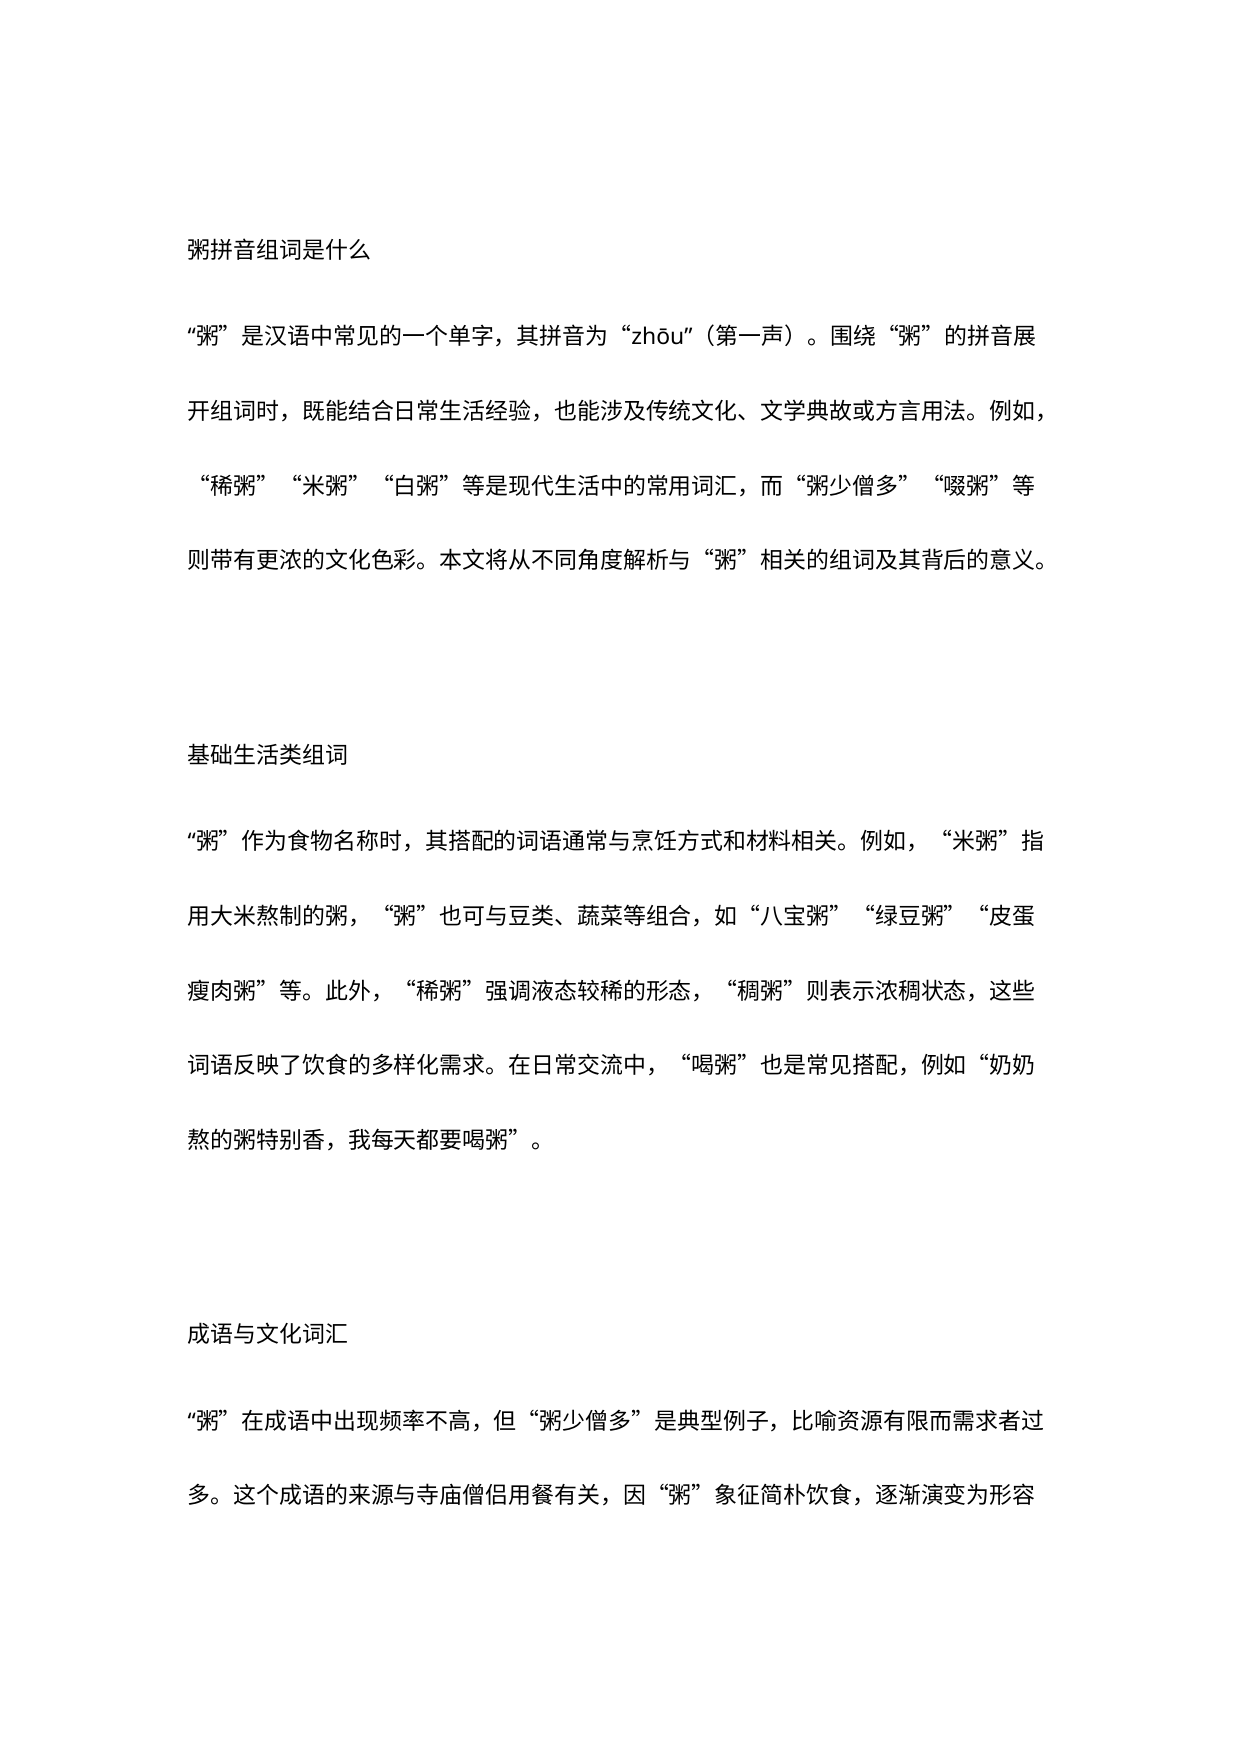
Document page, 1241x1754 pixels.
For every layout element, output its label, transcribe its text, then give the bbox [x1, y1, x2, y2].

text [187, 1387, 1053, 1527]
text “粥”是汉语中常见的一个单字，其拼音为“zhōu”（第一声）。围绕“粥”的拼音展开组词时，既能结合日常生活经验，也能涉及传统文化、文学典故或方言用法。例如，“稀粥”“米粥”“白粥”等是现代生活中的常用词汇，而“粥少僧多”“啜粥”等则带有更浓的文化色彩。本文将从不同角度解析与“粥”相关的组词及其背后的意义。 [187, 302, 1053, 591]
text “粥”作为食物名称时，其搭配的词语通常与烹饪方式和材料相关。例如，“米粥”指用大米熬制的粥，“粥”也可与豆类、蔬菜等组合，如“八宝粥”“绿豆粥”“皮蛋瘦肉粥”等。此外，“稀粥”强调液态较稀的形态，“稠粥”则表示浓稠状态，这些词语反映了饮食的多样化需求。在日常交流中，“喝粥”也是常见搭配，例如“奶奶熬的粥特别香，我每天都要喝粥”。 [187, 807, 1053, 1171]
text 粥拼音组词是什么 [187, 216, 1053, 281]
text 基础生活类组词 [187, 721, 1053, 786]
text 成语与文化词汇 [187, 1300, 1053, 1365]
